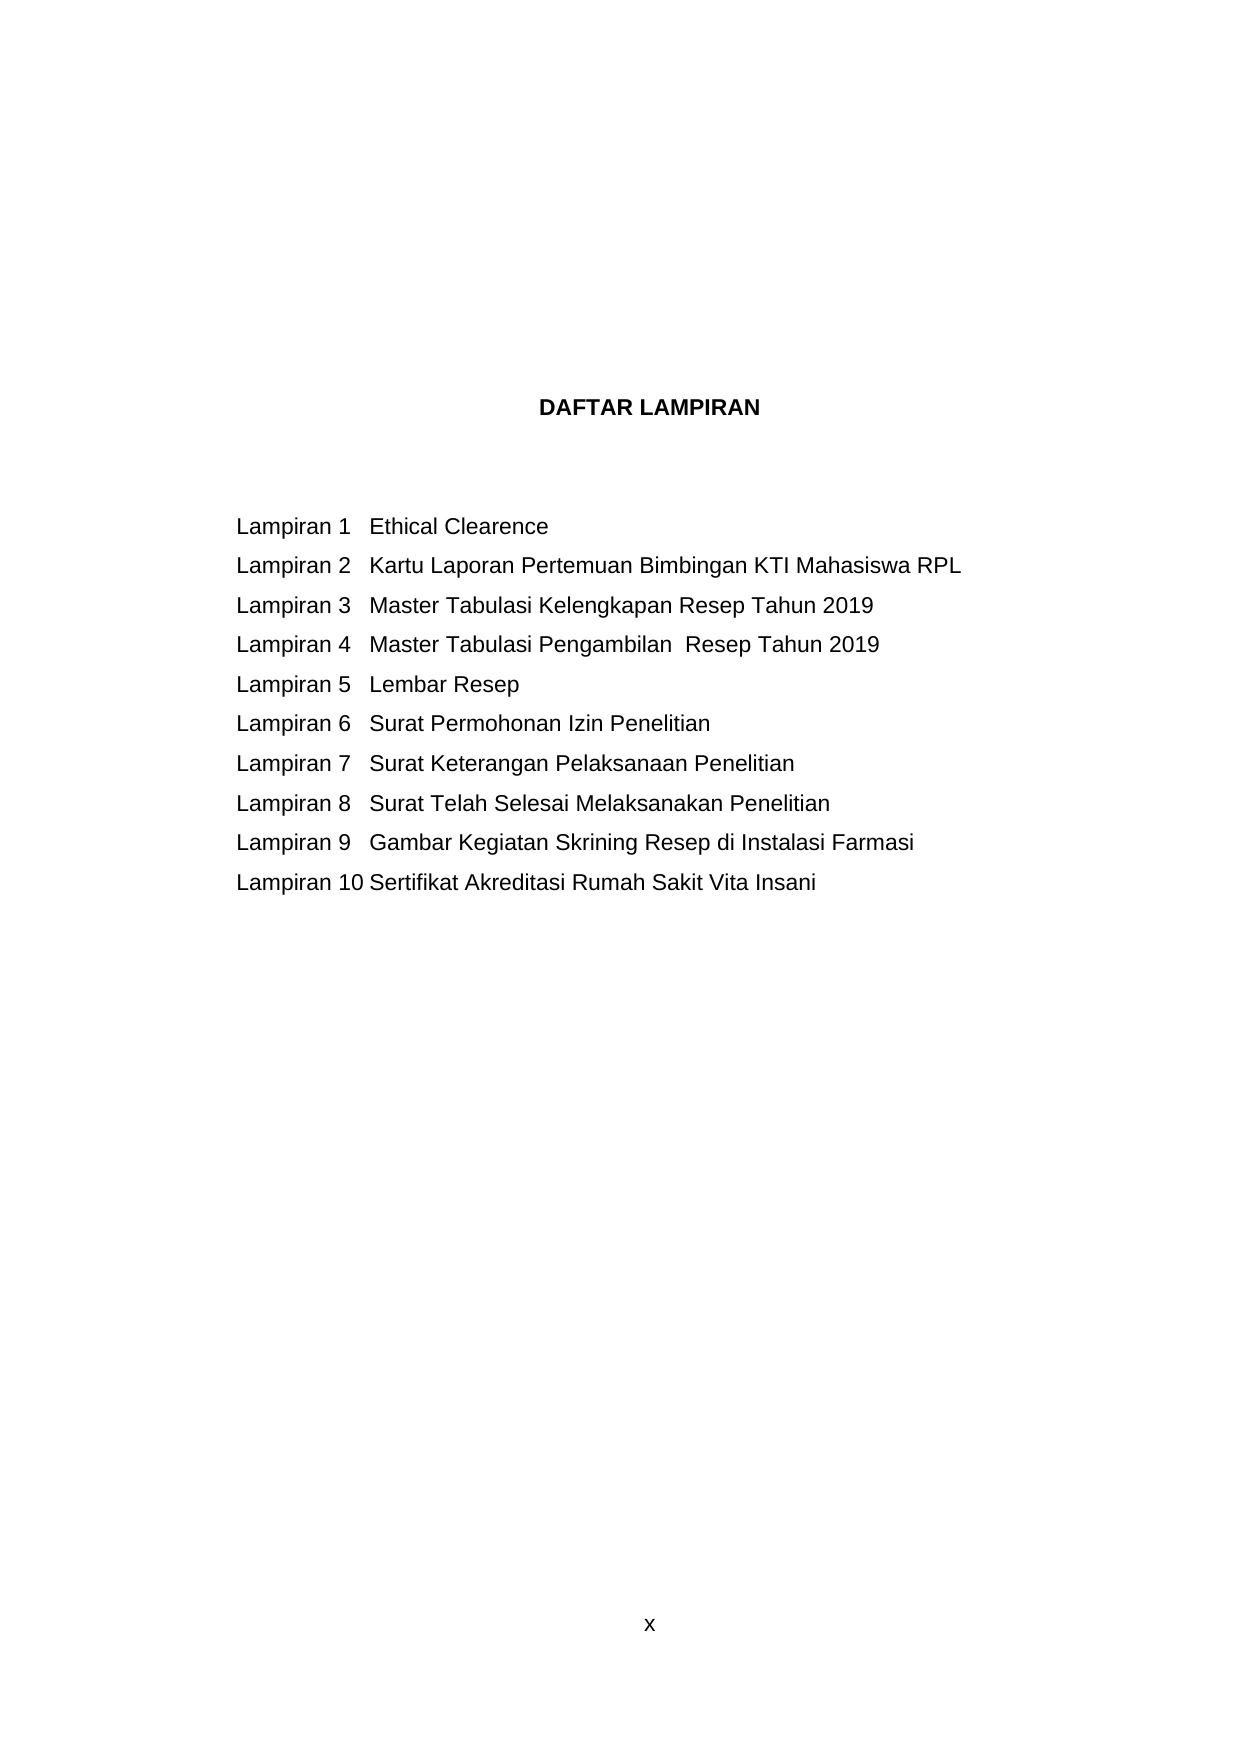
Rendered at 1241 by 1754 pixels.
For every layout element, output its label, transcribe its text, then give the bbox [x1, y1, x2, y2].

text Lampiran 2 Kartu Laporan Pertemuan Bimbingan KTI Mahasiswa RPL [236, 552, 1063, 578]
text Lampiran 10 Sertifikat Akreditasi Rumah Sakit Vita Insani [236, 869, 1063, 895]
text Lampiran 8 Surat Telah Selesai Melaksanakan Penelitian [236, 790, 1033, 816]
text DAFTAR LAMPIRAN [236, 394, 1063, 421]
text Lampiran 1 Ethical Clearence [236, 513, 1063, 539]
text Lampiran 3 Master Tabulasi Kelengkapan Resep Tahun 2019 [236, 592, 1063, 618]
text Lampiran 4 Master Tabulasi Pengambilan Resep Tahun 2019 [236, 631, 1063, 657]
text Lampiran 7 Surat Keterangan Pelaksanaan Penelitian [236, 749, 1033, 776]
text Lampiran 9 Gambar Kegiatan Skrining Resep di Instalasi Farmasi [236, 829, 1063, 856]
text Lampiran 6 Surat Permohonan Izin Penelitian [236, 710, 1033, 736]
text Lampiran 5 Lembar Resep [236, 671, 1063, 697]
